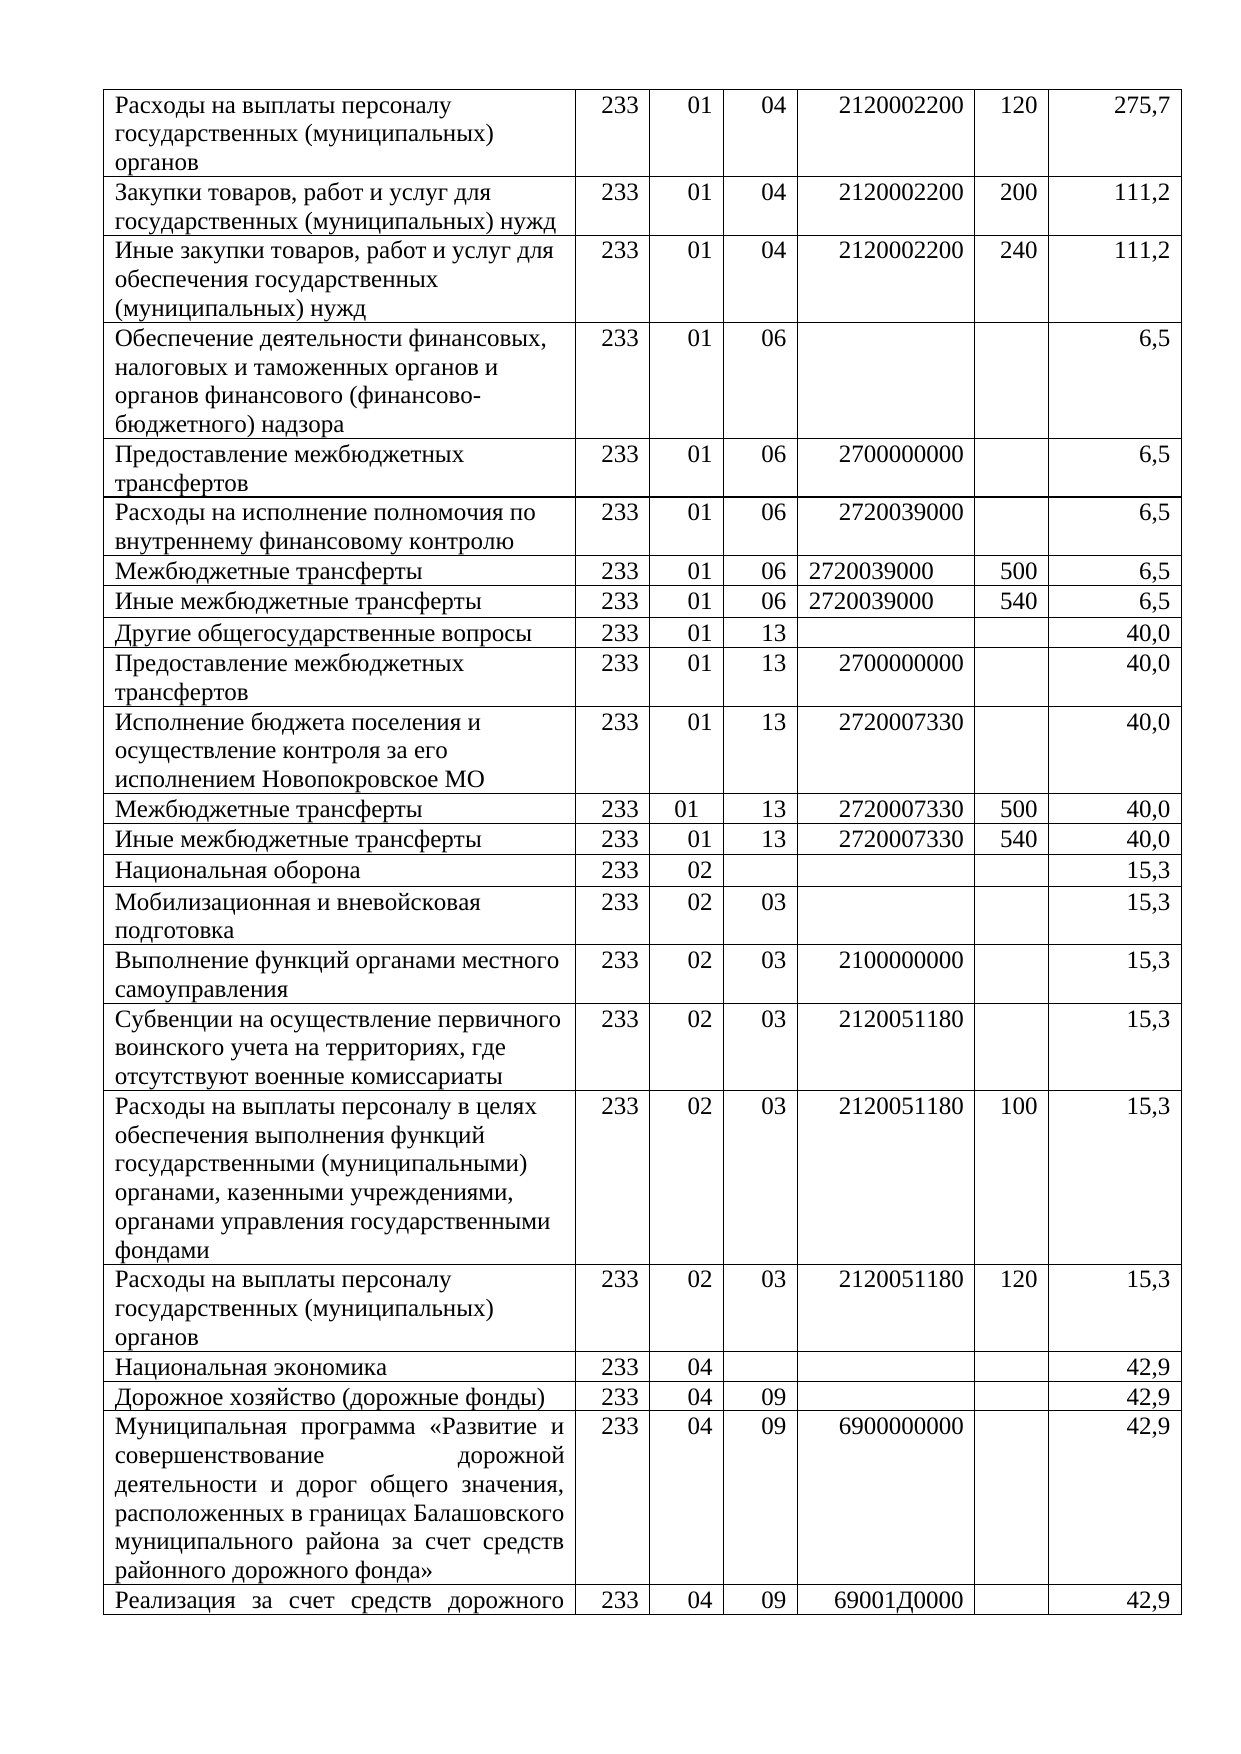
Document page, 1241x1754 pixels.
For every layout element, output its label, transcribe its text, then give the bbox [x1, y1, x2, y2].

table_cell 2120051180 [798, 1265, 974, 1351]
table_cell 04 [650, 1382, 723, 1410]
table_cell 04 [650, 1411, 723, 1584]
table_cell 42,9 [1049, 1382, 1181, 1410]
table_cell Межбюджетные трансферты [104, 556, 575, 585]
table_cell 233 [576, 648, 649, 706]
table_cell 6,5 [1049, 323, 1181, 438]
table_cell [975, 945, 1048, 1003]
table_cell Субвенции на осуществление первичного воинского учета на территориях, где отсутствуют военные комиссариаты [104, 1004, 575, 1090]
table_cell 233 [576, 618, 649, 647]
table_cell 233 [576, 1352, 649, 1381]
table_cell 111,2 [1049, 177, 1181, 234]
table_cell 69001Д0000 [798, 1585, 974, 1614]
table_cell 40,0 [1049, 618, 1181, 647]
table_cell Расходы на выплаты персоналу в целях обеспечения выполнения функций государственными (муниципальными) органами, казенными учреждениями, органами управления государственными фондами [104, 1091, 575, 1263]
table_cell 03 [724, 945, 797, 1003]
table_cell 15,3 [1049, 1265, 1181, 1351]
table_cell 2120051180 [798, 1004, 974, 1090]
table_cell 06 [724, 498, 797, 555]
table_cell 240 [975, 236, 1048, 322]
table_cell 03 [724, 1091, 797, 1263]
table_cell 15,3 [1049, 1004, 1181, 1090]
table_cell 6,5 [1049, 586, 1181, 617]
table_cell 02 [650, 1004, 723, 1090]
table_cell 233 [576, 90, 649, 176]
table_cell 2120002200 [798, 177, 974, 234]
table_cell [975, 1411, 1048, 1584]
table_cell 09 [724, 1585, 797, 1614]
table_cell 03 [724, 1265, 797, 1351]
table_cell Национальная оборона [104, 855, 575, 886]
table_cell Расходы на выплаты персоналу государственных (муниципальных) органов [104, 90, 575, 176]
table_cell 233 [576, 177, 649, 234]
table_cell 06 [724, 586, 797, 617]
table_cell 2720039000 [798, 586, 974, 617]
table_cell 01 [650, 439, 723, 496]
table_cell Другие общегосударственные вопросы [104, 618, 575, 647]
table_cell 06 [724, 556, 797, 585]
table_cell [975, 855, 1048, 886]
table_cell 233 [576, 887, 649, 944]
table_cell 42,9 [1049, 1585, 1181, 1614]
table_cell [975, 887, 1048, 944]
table_cell Иные межбюджетные трансферты [104, 586, 575, 617]
table_cell 42,9 [1049, 1352, 1181, 1381]
table_cell 04 [650, 1585, 723, 1614]
table_cell 233 [576, 556, 649, 585]
table_cell 15,3 [1049, 945, 1181, 1003]
table_cell 233 [576, 1585, 649, 1614]
table_cell 233 [576, 236, 649, 322]
table_cell 233 [576, 707, 649, 793]
table_cell 111,2 [1049, 236, 1181, 322]
table_cell 100 [975, 1091, 1048, 1263]
table_cell 233 [576, 586, 649, 617]
table_cell 233 [576, 1382, 649, 1410]
table_cell Расходы на выплаты персоналу государственных (муниципальных) органов [104, 1265, 575, 1351]
table_cell 2700000000 [798, 648, 974, 706]
table_cell 233 [576, 1091, 649, 1263]
table_cell Дорожное хозяйство (дорожные фонды) [104, 1382, 575, 1410]
table_cell 01 [650, 236, 723, 322]
table_cell 15,3 [1049, 887, 1181, 944]
table_cell 02 [650, 1091, 723, 1263]
table_cell [975, 1585, 1048, 1614]
table_cell Муниципальная программа «Развитие и совершенствование дорожной деятельности и дорог общего значения, расположенных в границах Балашовского муниципального района за счет средств районного дорожного фонда» [104, 1411, 575, 1584]
table_cell Межбюджетные трансферты [104, 794, 575, 823]
table_cell 120 [975, 90, 1048, 176]
table_cell Исполнение бюджета поселения и осуществление контроля за его исполнением Новопокровское МО [104, 707, 575, 793]
table_cell [975, 1382, 1048, 1410]
table_cell 15,3 [1049, 855, 1181, 886]
table_cell 09 [724, 1411, 797, 1584]
table_cell 13 [724, 648, 797, 706]
table_cell 6,5 [1049, 439, 1181, 496]
table_cell [798, 323, 974, 438]
table_cell 06 [724, 439, 797, 496]
table_cell 03 [724, 887, 797, 944]
table_cell 540 [975, 586, 1048, 617]
table_cell 233 [576, 794, 649, 823]
table_cell 42,9 [1049, 1411, 1181, 1584]
table_cell 13 [724, 707, 797, 793]
table_cell 01 [650, 556, 723, 585]
table_cell 01 [650, 648, 723, 706]
table_cell 01 [650, 707, 723, 793]
table_cell 500 [975, 556, 1048, 585]
table_cell 01 [650, 177, 723, 234]
table_cell [975, 498, 1048, 555]
table_cell 6,5 [1049, 498, 1181, 555]
table_cell Национальная экономика [104, 1352, 575, 1381]
table_cell 13 [724, 618, 797, 647]
table_cell 02 [650, 1265, 723, 1351]
table_cell 13 [724, 824, 797, 854]
table_cell [724, 1352, 797, 1381]
table_cell [975, 707, 1048, 793]
table_cell 233 [576, 323, 649, 438]
table_cell Иные закупки товаров, работ и услуг для обеспечения государственных (муниципальных) нужд [104, 236, 575, 322]
table_cell 01 [650, 794, 723, 823]
table_cell 2720039000 [798, 498, 974, 555]
table_cell [798, 887, 974, 944]
table_cell 2120002200 [798, 236, 974, 322]
table_cell 275,7 [1049, 90, 1181, 176]
table_cell Расходы на исполнение полномочия по внутреннему финансовому контролю [104, 498, 575, 555]
table_cell [798, 1382, 974, 1410]
table_cell 6,5 [1049, 556, 1181, 585]
table_cell 04 [650, 1352, 723, 1381]
table_cell Выполнение функций органами местного самоуправления [104, 945, 575, 1003]
table_cell 02 [650, 887, 723, 944]
table_cell 09 [724, 1382, 797, 1410]
table_cell 200 [975, 177, 1048, 234]
table_cell 233 [576, 1411, 649, 1584]
table_cell 2720039000 [798, 556, 974, 585]
table_cell Обеспечение деятельности финансовых, налоговых и таможенных органов и органов финансового (финансово-бюджетного) надзора [104, 323, 575, 438]
table_cell 2100000000 [798, 945, 974, 1003]
table_cell 40,0 [1049, 794, 1181, 823]
table_cell 2720007330 [798, 707, 974, 793]
table_cell 233 [576, 824, 649, 854]
table_cell 02 [650, 855, 723, 886]
table_cell [975, 439, 1048, 496]
table_cell 540 [975, 824, 1048, 854]
table_cell [798, 618, 974, 647]
table_cell Иные межбюджетные трансферты [104, 824, 575, 854]
table_cell 6900000000 [798, 1411, 974, 1584]
table_cell 01 [650, 618, 723, 647]
table_cell 01 [650, 824, 723, 854]
table_cell 233 [576, 1265, 649, 1351]
table_cell 04 [724, 90, 797, 176]
table_cell Предоставление межбюджетных трансфертов [104, 648, 575, 706]
table_cell 233 [576, 945, 649, 1003]
table_cell 2700000000 [798, 439, 974, 496]
table_cell 06 [724, 323, 797, 438]
table_cell 01 [650, 323, 723, 438]
table_cell 2120002200 [798, 90, 974, 176]
table_cell 13 [724, 794, 797, 823]
table_cell [724, 855, 797, 886]
table_cell 04 [724, 177, 797, 234]
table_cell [104, 1585, 575, 1614]
table_cell 03 [724, 1004, 797, 1090]
table_cell 01 [650, 90, 723, 176]
table_cell [798, 855, 974, 886]
table_cell [975, 618, 1048, 647]
table_cell 02 [650, 945, 723, 1003]
table_cell Мобилизационная и вневойсковая подготовка [104, 887, 575, 944]
table_cell 40,0 [1049, 824, 1181, 854]
table_cell 15,3 [1049, 1091, 1181, 1263]
table_cell 04 [724, 236, 797, 322]
table_cell 233 [576, 439, 649, 496]
table_cell [975, 648, 1048, 706]
table_cell 233 [576, 855, 649, 886]
table_cell Закупки товаров, работ и услуг для государственных (муниципальных) нужд [104, 177, 575, 234]
table_cell [798, 1352, 974, 1381]
table_cell 40,0 [1049, 707, 1181, 793]
table_cell [975, 323, 1048, 438]
table_cell Предоставление межбюджетных трансфертов [104, 439, 575, 496]
table_cell 120 [975, 1265, 1048, 1351]
table_cell 2720007330 [798, 824, 974, 854]
table_cell [975, 1004, 1048, 1090]
table_cell 500 [975, 794, 1048, 823]
table_cell 01 [650, 498, 723, 555]
table_cell 01 [650, 586, 723, 617]
table_cell 233 [576, 1004, 649, 1090]
table_cell 233 [576, 498, 649, 555]
table_cell [975, 1352, 1048, 1381]
table_cell 2720007330 [798, 794, 974, 823]
table_cell 2120051180 [798, 1091, 974, 1263]
table_cell 40,0 [1049, 648, 1181, 706]
